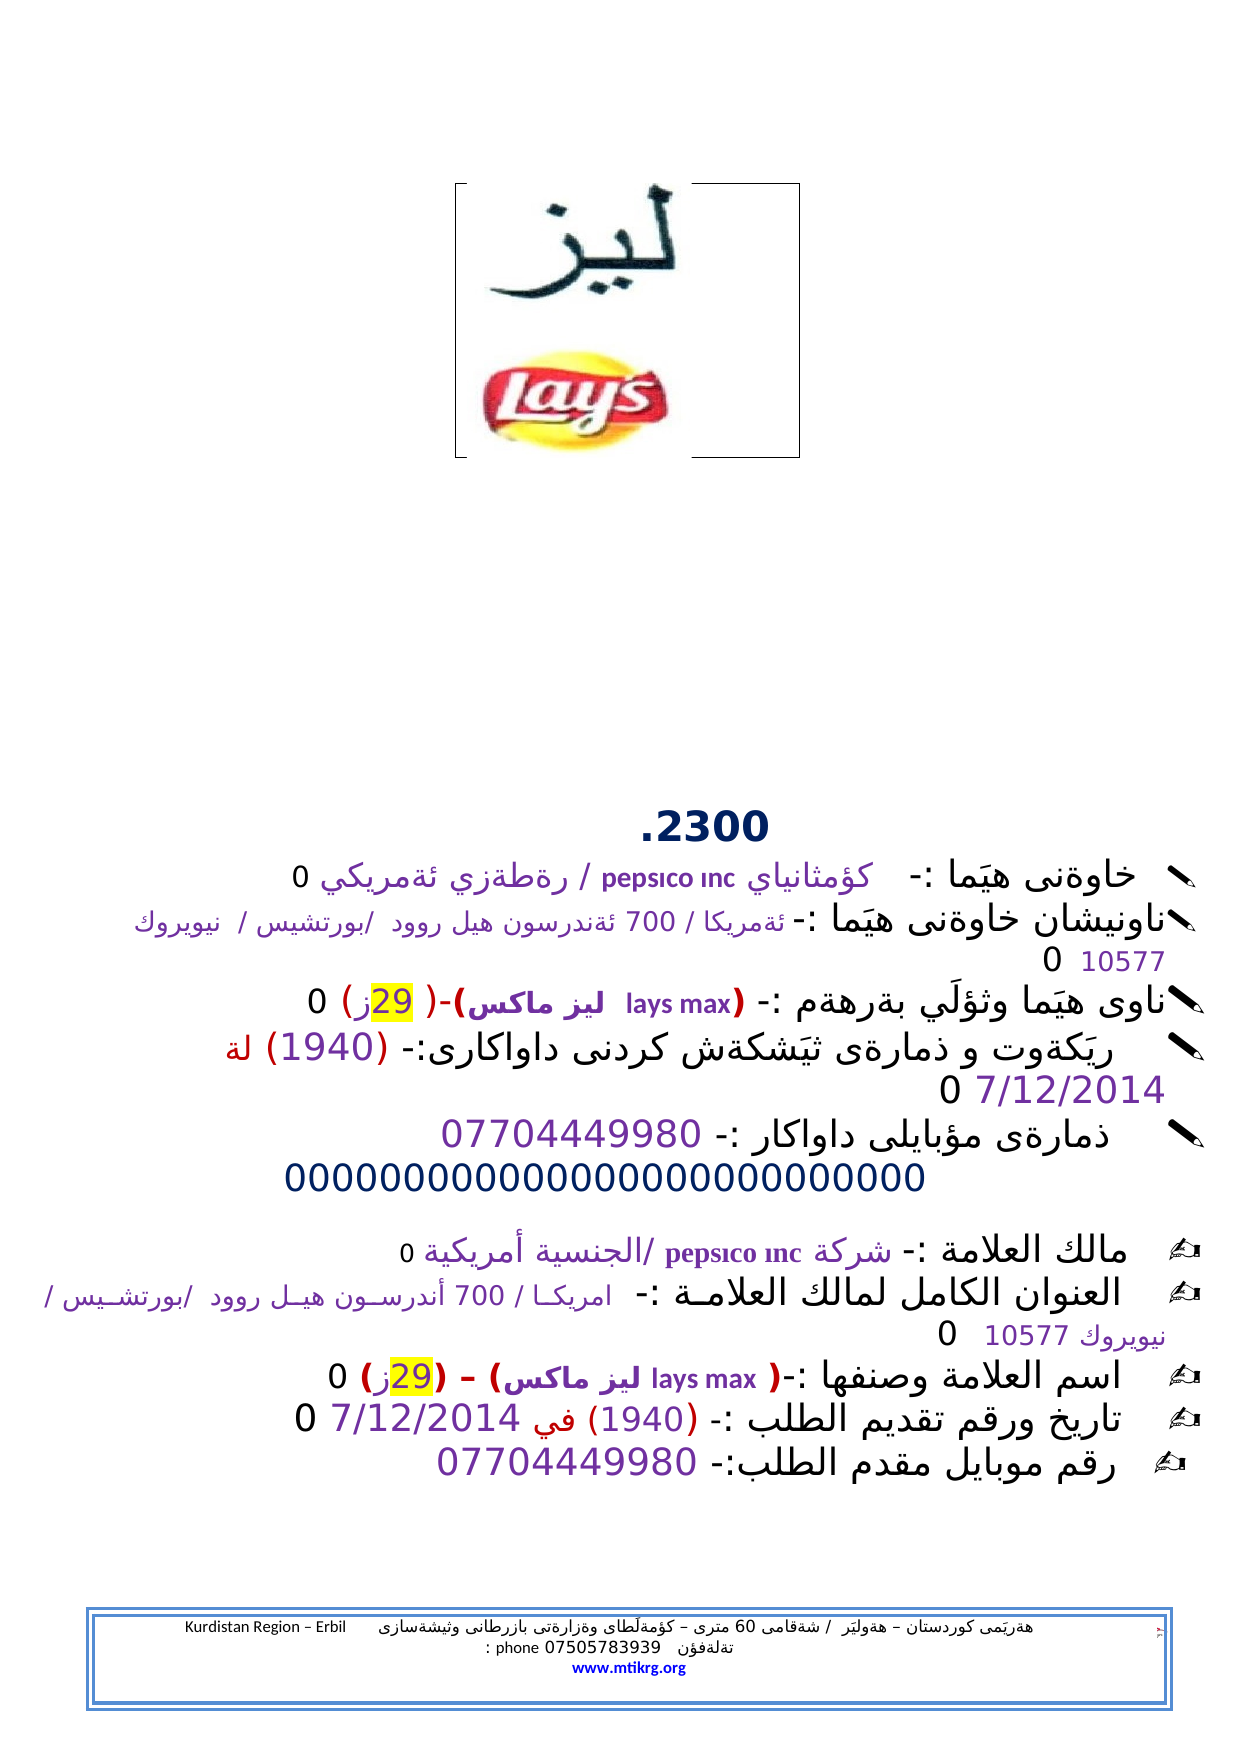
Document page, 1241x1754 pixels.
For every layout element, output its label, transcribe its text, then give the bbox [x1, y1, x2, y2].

list تاريخ ورقم تقديم الطلب :- (1940) في 7/12/2014 0 [44, 1397, 1167, 1441]
picture [1157, 1619, 1164, 1641]
table_header [456, 184, 466, 457]
list خاوةنى هيَما :- كؤمثانياي pepsıco ınc / رةطةزي ئةمريكي 0 [44, 853, 1167, 896]
list رقم موبايل مقدم الطلب:- 07704449980 [44, 1441, 1152, 1484]
list اسم العلامة وصنفها :-( lays max ليز ماكس) – (29ز) 0 [44, 1353, 1167, 1397]
list ناوى هيَما وثؤلَي بةرهةم :- (lays max ليز ماكس)-( 29ز) 0 [44, 979, 1167, 1022]
list ذمارةى مؤبايلى داواكار :- 07704449980 [44, 1113, 1167, 1156]
list العنوان الكامل لمالك العلامة :- امريكا / 700 أندرسون هيل روود /بورتشيس / نيويروك 10577 0 [44, 1271, 1167, 1353]
table_header [692, 184, 799, 457]
list مالك العلامة :- شركة pepsıco ınc /الجنسية أمريكية 0 [44, 1227, 1167, 1271]
picture [466, 183, 692, 458]
list ريَكةوت و ذمارةى ثيَشكةش كردنى داواكارى:- (1940) لة 7/12/2014 0 [44, 1025, 1167, 1113]
list ناونيشان خاوةنى هيَما :- ئةمريكا / 700 ئةندرسون هيل روود /بورتشيس / نيويروك 10577 0 [44, 896, 1167, 979]
text 000000000000000000000000000 [44, 1156, 1167, 1200]
